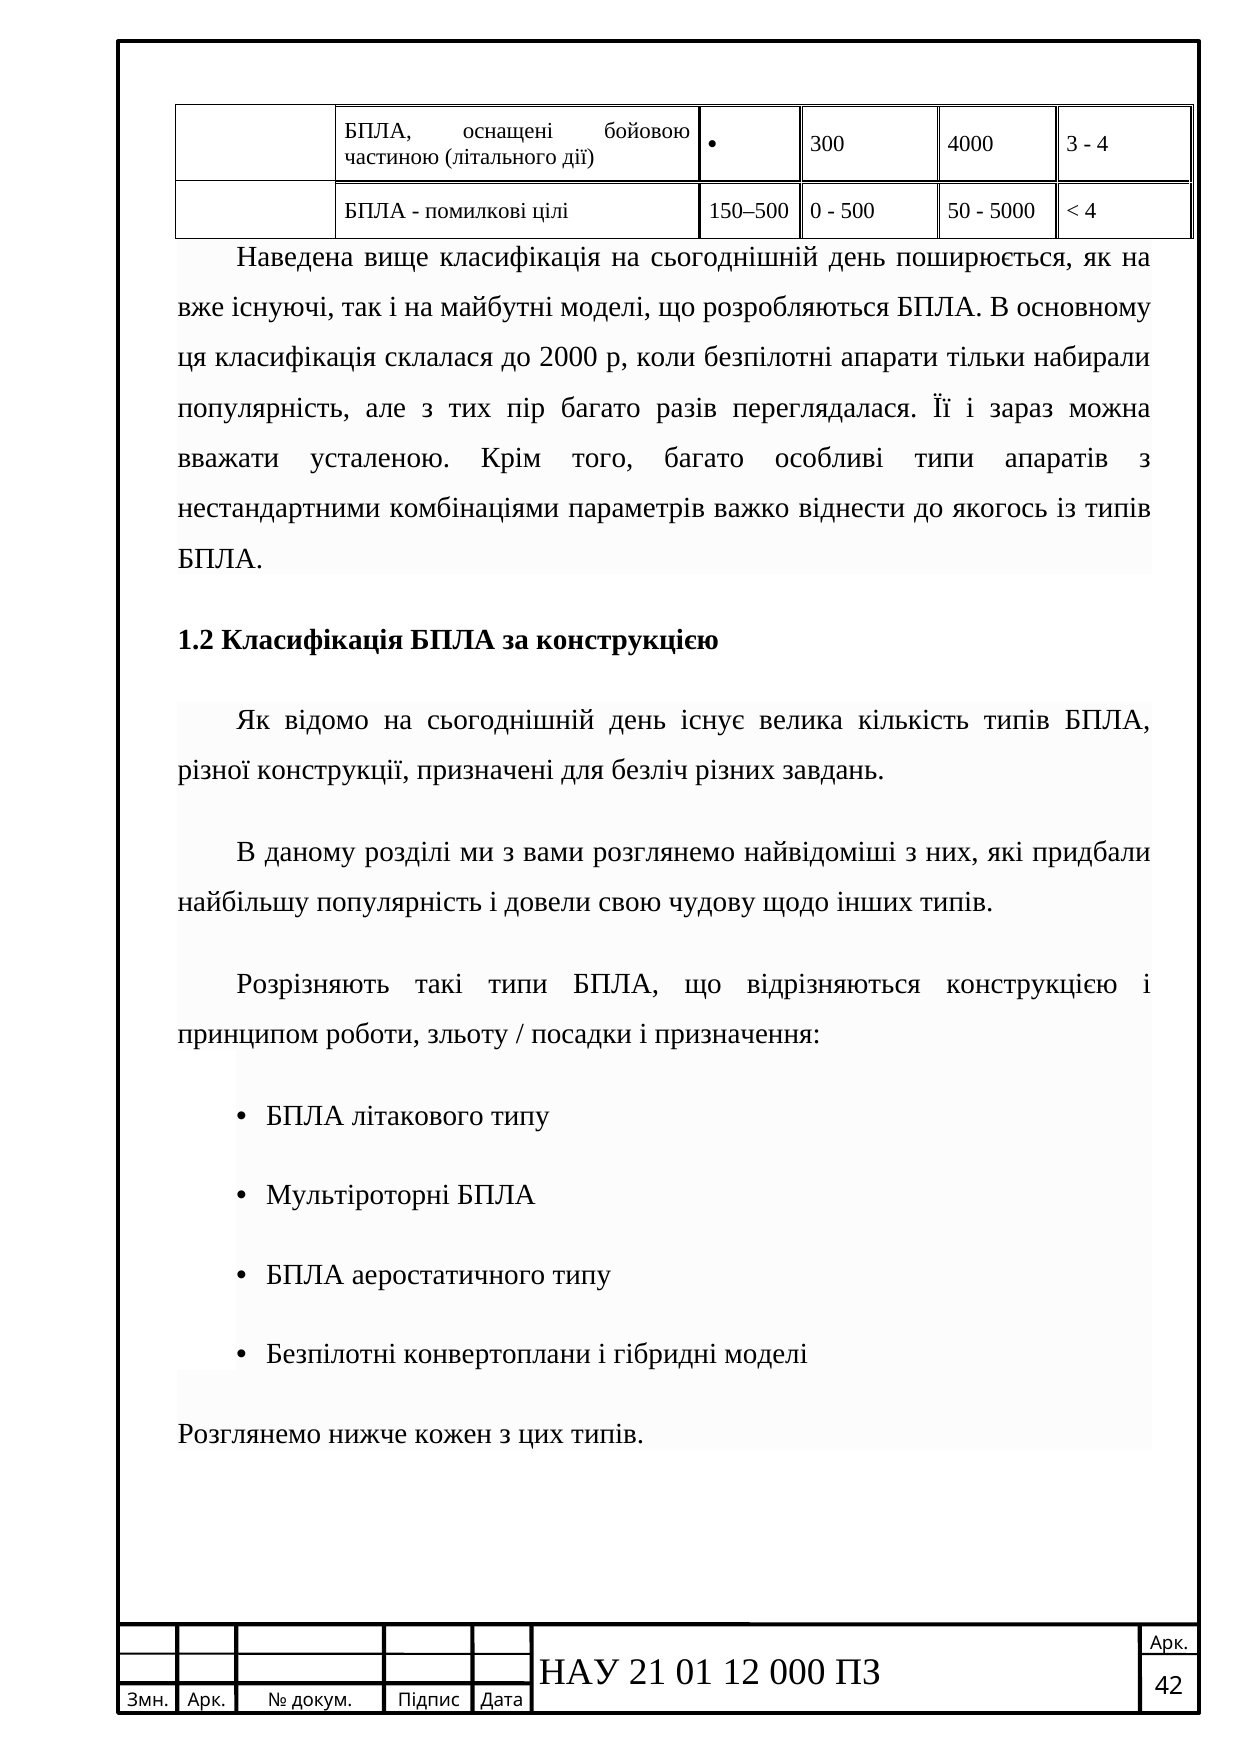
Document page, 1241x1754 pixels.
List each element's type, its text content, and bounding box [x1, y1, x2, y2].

table_cell < 4 [1059, 180, 1191, 238]
list Мультіроторні БПЛА [236, 1177, 1152, 1211]
table_cell [701, 107, 799, 180]
table_cell 0 - 500 [803, 184, 937, 238]
list Безпілотні конвертоплани і гібридні моделі [236, 1337, 1152, 1370]
table_cell [176, 181, 335, 238]
subtitle 1.2 Класифікація БПЛА за конструкцією [177, 622, 1152, 656]
table_cell [176, 105, 335, 180]
table_cell 300 [803, 107, 937, 180]
table_cell 150–500 [701, 184, 799, 238]
table_cell БПЛА - помилкові цілі [336, 184, 698, 238]
table_cell 4000 [940, 107, 1055, 180]
text В даному розділі ми з вами розглянемо найвідоміші з них, які придбали найбільшу популярність і довели свою чудову щодо інших типів. [177, 834, 1152, 918]
text Як відомо на сьогоднішній день існує велика кількість типів БПЛА, різної конструкції, призначені для безліч різних завдань. [177, 702, 1152, 786]
list БПЛА аеростатичного типу [236, 1257, 1152, 1291]
list БПЛА літакового типу [236, 1098, 1152, 1131]
text Розрізняють такі типи БПЛА, що відрізняються конструкцією і принципом роботи, зльоту / посадки і призначення: [177, 966, 1152, 1050]
table_cell 3 - 4 [1059, 107, 1190, 180]
text Розглянемо нижче кожен з цих типів. [177, 1416, 1152, 1450]
table_cell 50 - 5000 [940, 184, 1055, 238]
table_cell БПЛА, оснащені бойовою частиною (літального дії) [336, 107, 698, 180]
text Наведена вище класифікація на сьогоднішній день поширюється, як на вже існуючі, так і на майбутні моделі, що розробляються БПЛА. В основному ця класифікація склалася до 2000 р, коли безпілотні апарати тільки набирали популярність, але з тих пір багато разів переглядалася. Її і зараз можна вважати усталеною. Крім того, багато особливі типи апаратів з нестандартними комбінаціями параметрів важко віднести до якогось із типів БПЛА. [177, 239, 1152, 574]
